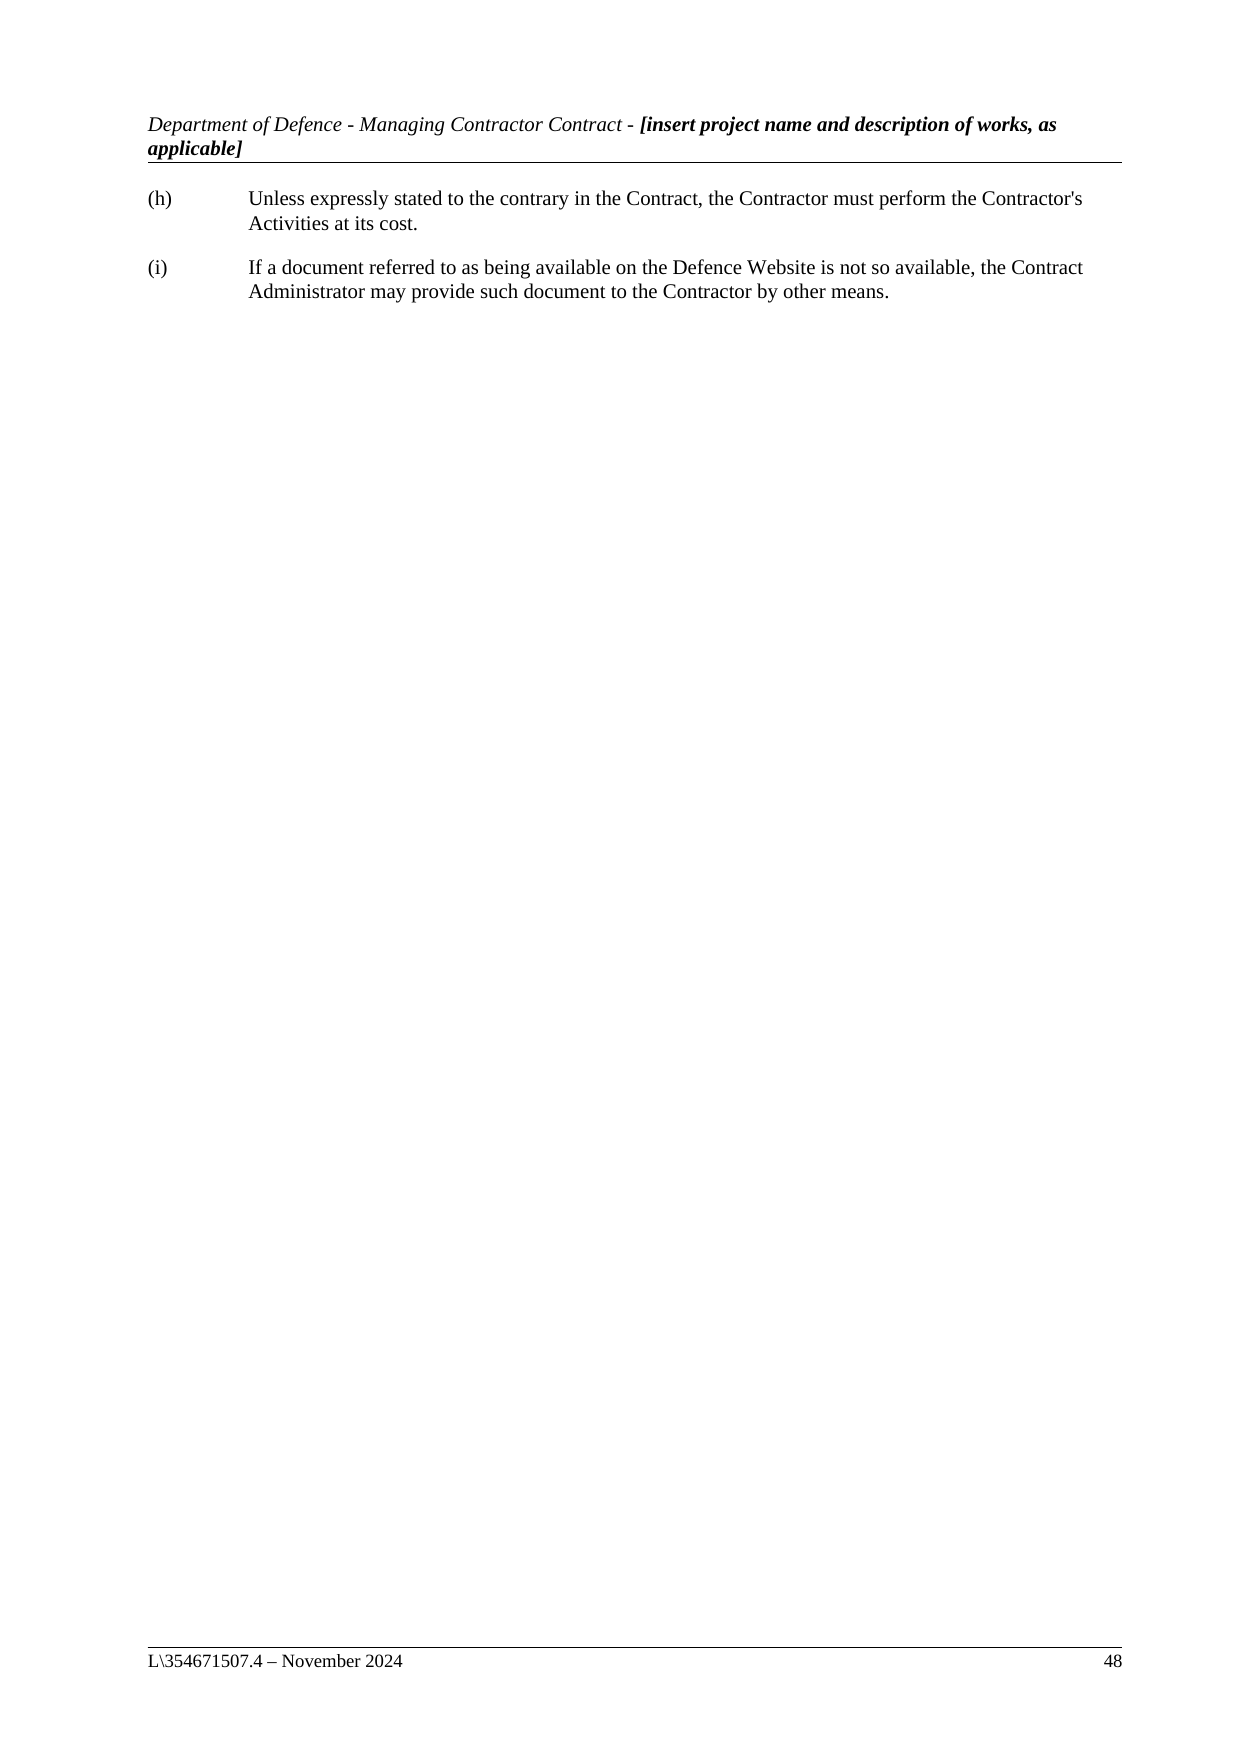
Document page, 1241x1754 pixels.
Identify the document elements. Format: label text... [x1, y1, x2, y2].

subtitle Unless expressly stated to the contrary in the Contract, the Contractor must perform the Contractor's Activities at its cost. [148, 186, 1122, 234]
subtitle If a document referred to as being available on the Defence Website is not so available, the Contract Administrator may provide such document to the Contractor by other means. [148, 255, 1122, 303]
